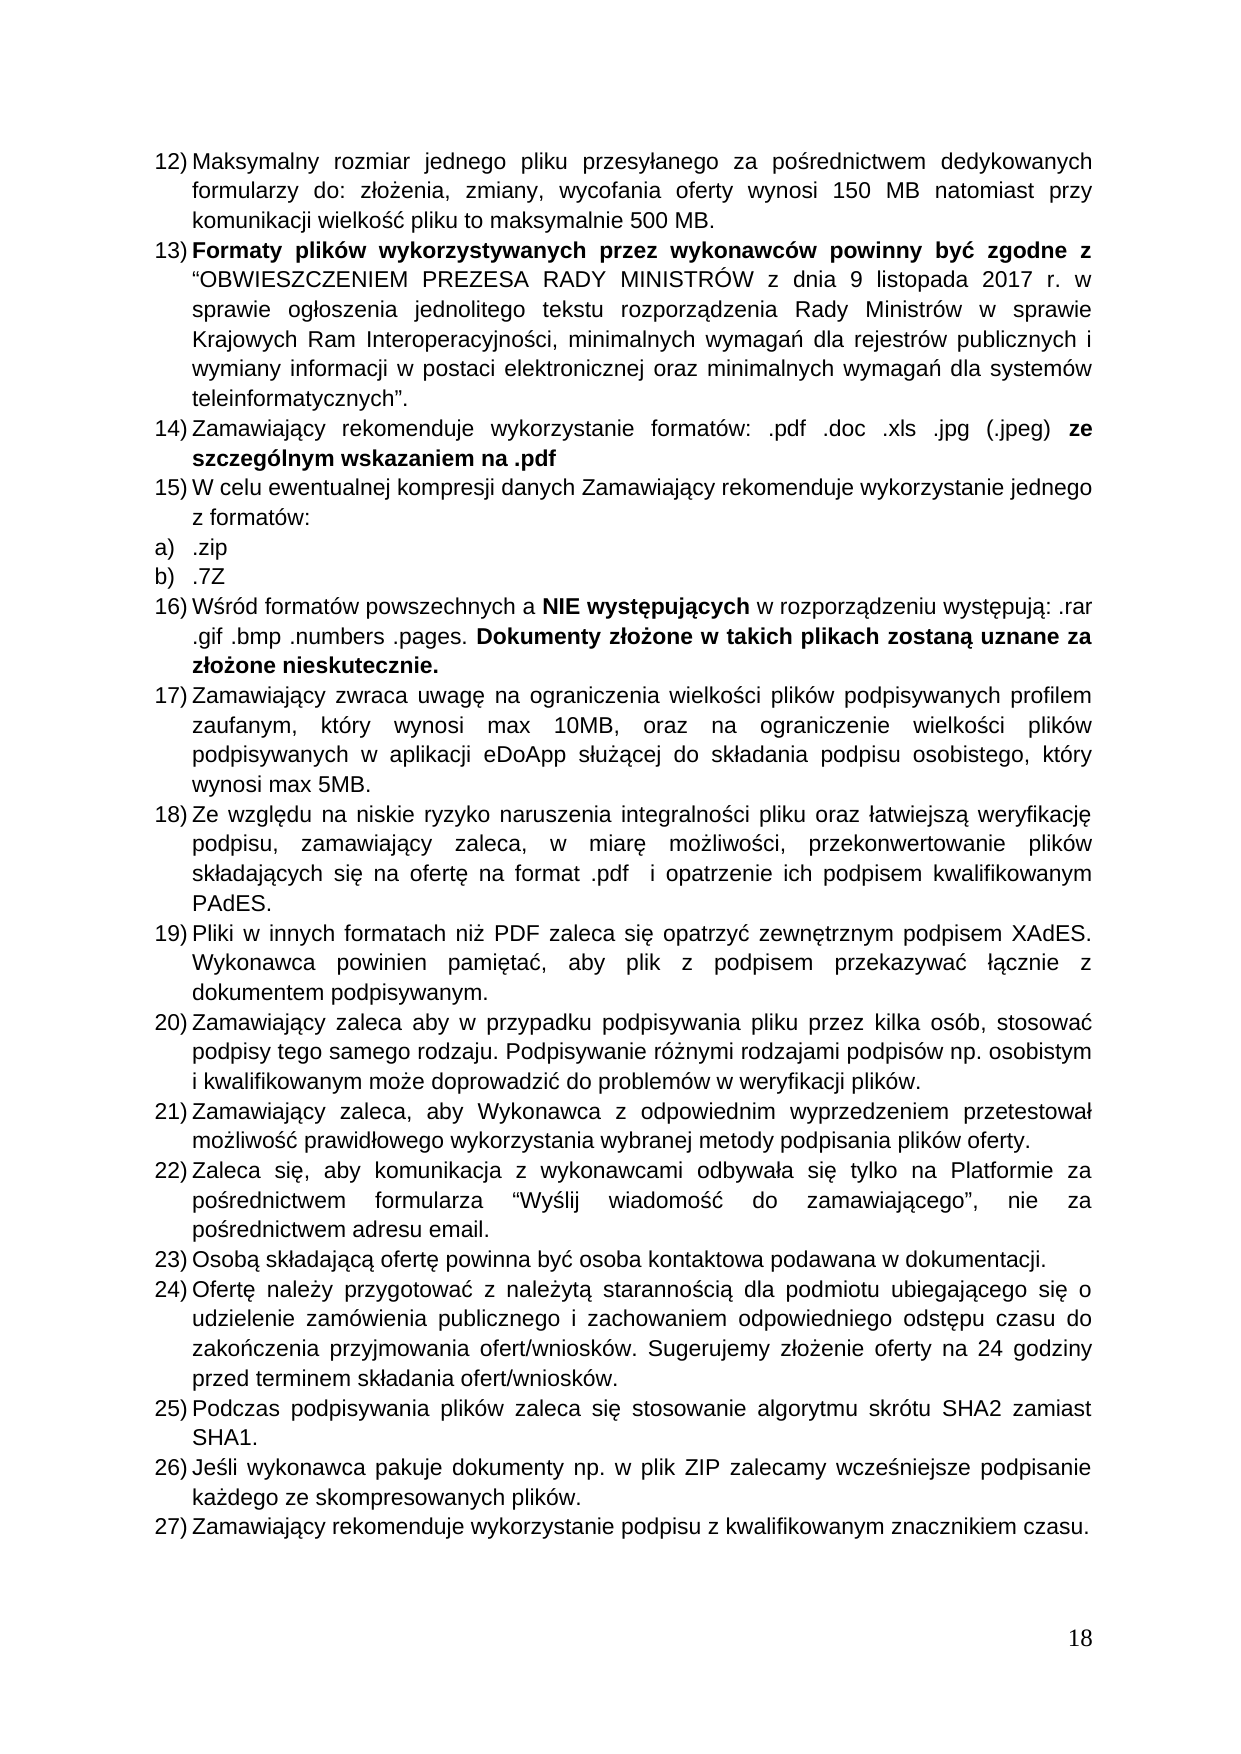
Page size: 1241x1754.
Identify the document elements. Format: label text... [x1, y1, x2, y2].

list Pliki w innych formatach niż PDF zaleca się opatrzyć zewnętrznym podpisem XAdES. Wykonawca powinien pamiętać, aby plik z podpisem przekazywać łącznie z dokumentem podpisywanym. [154, 919, 1093, 1005]
list Osobą składającą ofertę powinna być osoba kontaktowa podawana w dokumentacji. [154, 1246, 1093, 1272]
list W celu ewentualnej kompresji danych Zamawiający rekomenduje wykorzystanie jednego z formatów: [154, 474, 1093, 530]
list Zamawiający rekomenduje wykorzystanie formatów: .pdf .doc .xls .jpg (.jpeg) ze szczególnym wskazaniem na .pdf [154, 415, 1093, 471]
list Maksymalny rozmiar jednego pliku przesyłanego za pośrednictwem dedykowanych formularzy do: złożenia, zmiany, wycofania oferty wynosi 150 MB natomiast przy komunikacji wielkość pliku to maksymalnie 500 MB. [154, 148, 1093, 233]
list Jeśli wykonawca pakuje dokumenty np. w plik ZIP zalecamy wcześniejsze podpisanie każdego ze skompresowanych plików. [154, 1454, 1093, 1510]
list Zamawiający zaleca, aby Wykonawca z odpowiednim wyprzedzeniem przetestował możliwość prawidłowego wykorzystania wybranej metody podpisania plików oferty. [154, 1098, 1093, 1154]
list Wśród formatów powszechnych a NIE występujących w rozporządzeniu występują: .rar .gif .bmp .numbers .pages. Dokumenty złożone w takich plikach zostaną uznane za złożone nieskutecznie. [154, 593, 1093, 679]
list Ofertę należy przygotować z należytą starannością dla podmiotu ubiegającego się o udzielenie zamówienia publicznego i zachowaniem odpowiedniego odstępu czasu do zakończenia przyjmowania ofert/wniosków. Sugerujemy złożenie oferty na 24 godziny przed terminem składania ofert/wniosków. [154, 1276, 1093, 1391]
list .zip [154, 533, 1093, 560]
list Zamawiający zwraca uwagę na ograniczenia wielkości plików podpisywanych profilem zaufanym, który wynosi max 10MB, oraz na ograniczenie wielkości plików podpisywanych w aplikacji eDoApp służącej do składania podpisu osobistego, który wynosi max 5MB. [154, 682, 1093, 797]
list Zamawiający zaleca aby w przypadku podpisywania pliku przez kilka osób, stosować podpisy tego samego rodzaju. Podpisywanie różnymi rodzajami podpisów np. osobistym i kwalifikowanym może doprowadzić do problemów w weryfikacji plików. [154, 1008, 1093, 1094]
list Formaty plików wykorzystywanych przez wykonawców powinny być zgodne z “OBWIESZCZENIEM PREZESA RADY MINISTRÓW z dnia 9 listopada 2017 r. w sprawie ogłoszenia jednolitego tekstu rozporządzenia Rady Ministrów w sprawie Krajowych Ram Interoperacyjności, minimalnych wymagań dla rejestrów publicznych i wymiany informacji w postaci elektronicznej oraz minimalnych wymagań dla systemów teleinformatycznych”. [154, 237, 1093, 411]
list Zaleca się, aby komunikacja z wykonawcami odbywała się tylko na Platformie za pośrednictwem formularza “Wyślij wiadomość do zamawiającego”, nie za pośrednictwem adresu email. [154, 1157, 1093, 1243]
list .7Z [154, 563, 1093, 589]
list Zamawiający rekomenduje wykorzystanie podpisu z kwalifikowanym znacznikiem czasu. [154, 1513, 1093, 1539]
list Podczas podpisywania plików zaleca się stosowanie algorytmu skrótu SHA2 zamiast SHA1. [154, 1394, 1093, 1451]
list Ze względu na niskie ryzyko naruszenia integralności pliku oraz łatwiejszą weryfikację podpisu, zamawiający zaleca, w miarę możliwości, przekonwertowanie plików składających się na ofertę na format .pdf i opatrzenie ich podpisem kwalifikowanym PAdES. [154, 801, 1093, 916]
